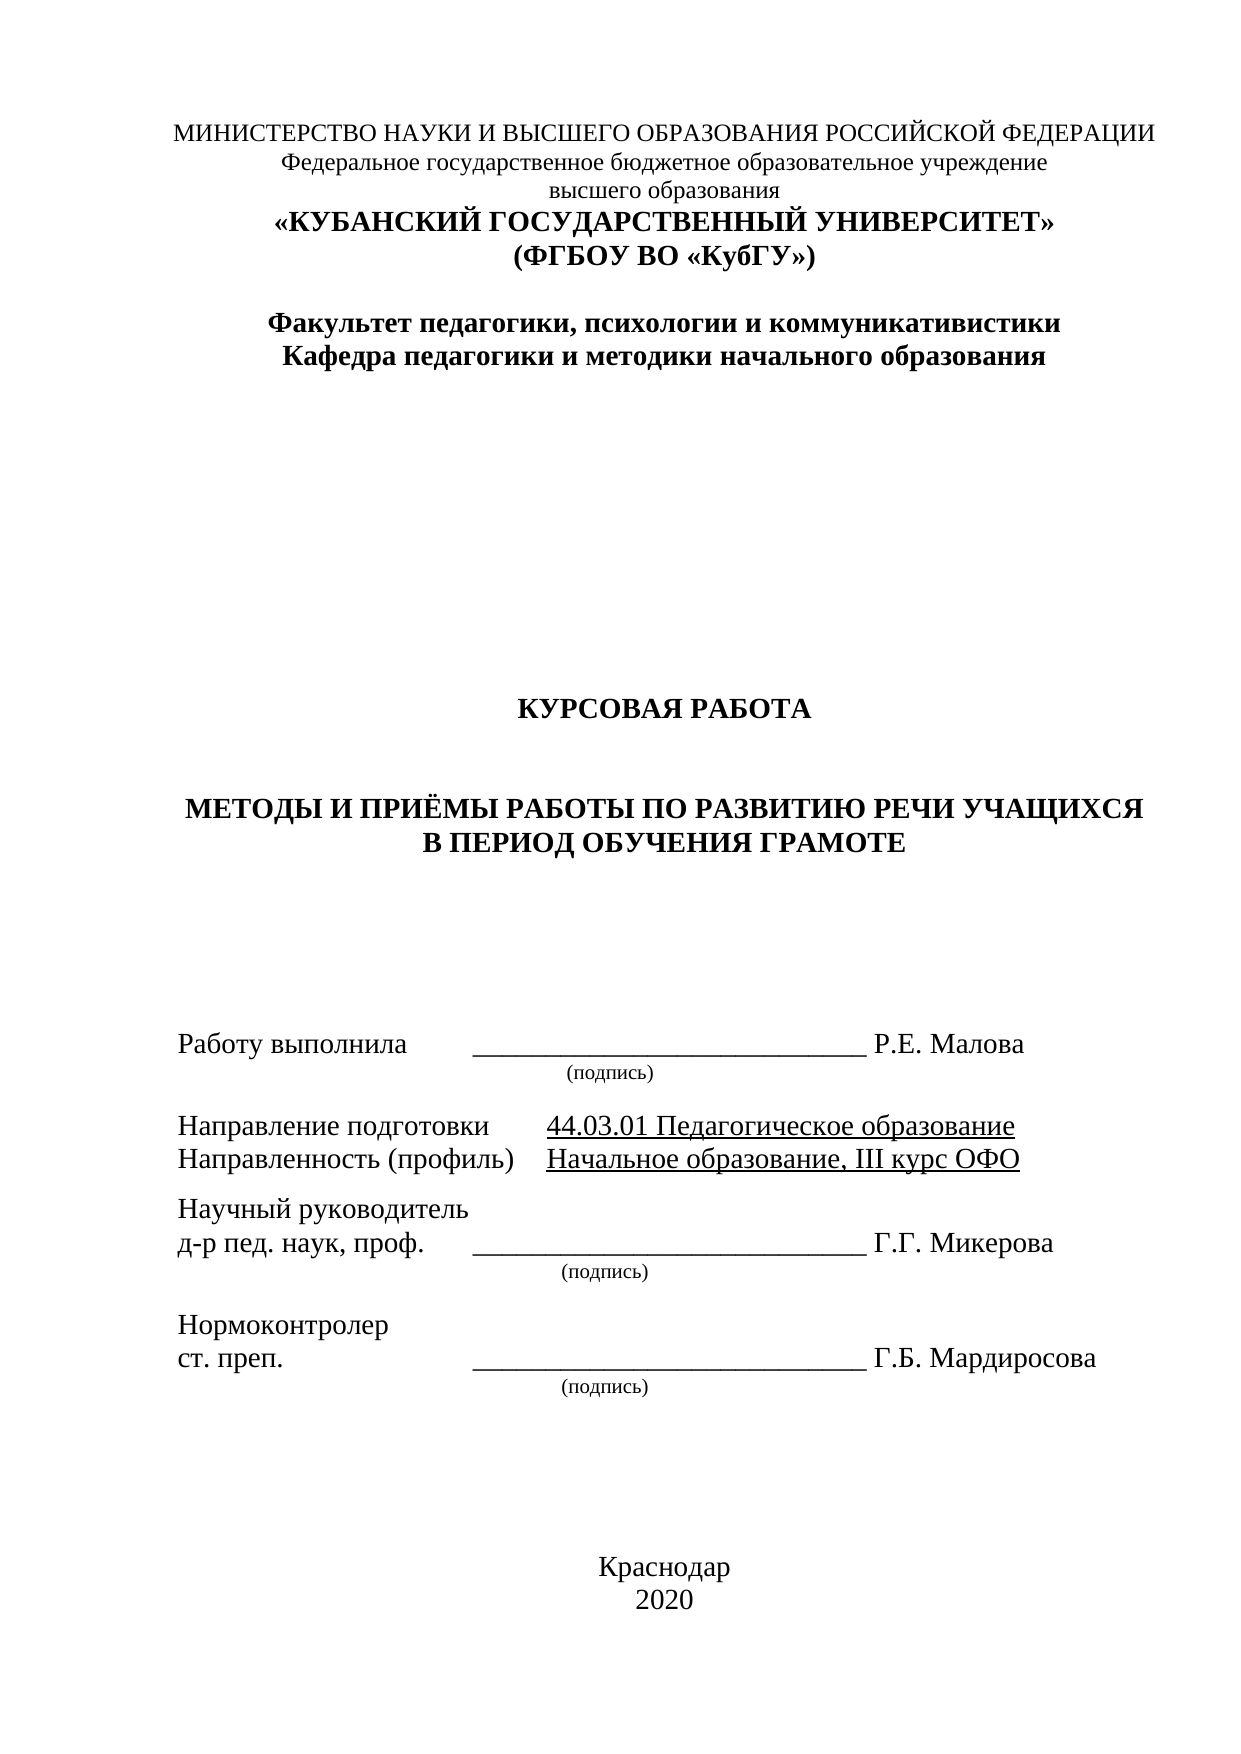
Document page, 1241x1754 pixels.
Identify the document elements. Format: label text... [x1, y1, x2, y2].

text В ПЕРИОД ОБУЧЕНИЯ ГРАМОТЕ [177, 825, 1152, 858]
text Нормоконтролер [177, 1307, 1152, 1340]
text ст. преп. ___________________________ Г.Б. Мардиросова [177, 1340, 1152, 1374]
text 2020 [177, 1582, 1152, 1616]
text Работу выполнила ___________________________ Р.Е. Малова [177, 1026, 1152, 1060]
text Факультет педагогики, психологии и коммуникативистики [177, 305, 1152, 338]
text «КУБАНСКИЙ ГОСУДАРСТВЕННЫЙ УНИВЕРСИТЕТ» [177, 204, 1152, 238]
text Федеральное государственное бюджетное образовательное учреждение [177, 147, 1152, 176]
text д-р пед. наук, проф. ___________________________ Г.Г. Микерова [177, 1225, 1152, 1259]
text МИНИСТЕРСТВО НАУКИ И ВЫСШЕГО ОБРАЗОВАНИЯ РОССИЙСКОЙ ФЕДЕРАЦИИ [162, 118, 1166, 147]
text Научный руководитель [177, 1192, 1152, 1225]
text Направленность (профиль) Начальное образование, III курс ОФО [177, 1141, 1152, 1175]
text Краснодар [177, 1549, 1152, 1582]
text Направление подготовки 44.03.01 Педагогическое образование [177, 1108, 1152, 1141]
text МЕТОДЫ И ПРИЁМЫ РАБОТЫ ПО РАЗВИТИЮ РЕЧИ УЧАЩИХСЯ [177, 791, 1152, 825]
text высшего образования [177, 176, 1152, 204]
text (подпись) [561, 1060, 1152, 1084]
text (подпись) [561, 1374, 1152, 1398]
text (ФГБОУ ВО «КубГУ») [177, 238, 1152, 271]
text Кафедра педагогики и методики начального образования [177, 338, 1152, 372]
text КУРСОВАЯ РАБОТА [177, 691, 1152, 724]
text (подпись) [561, 1259, 1152, 1283]
